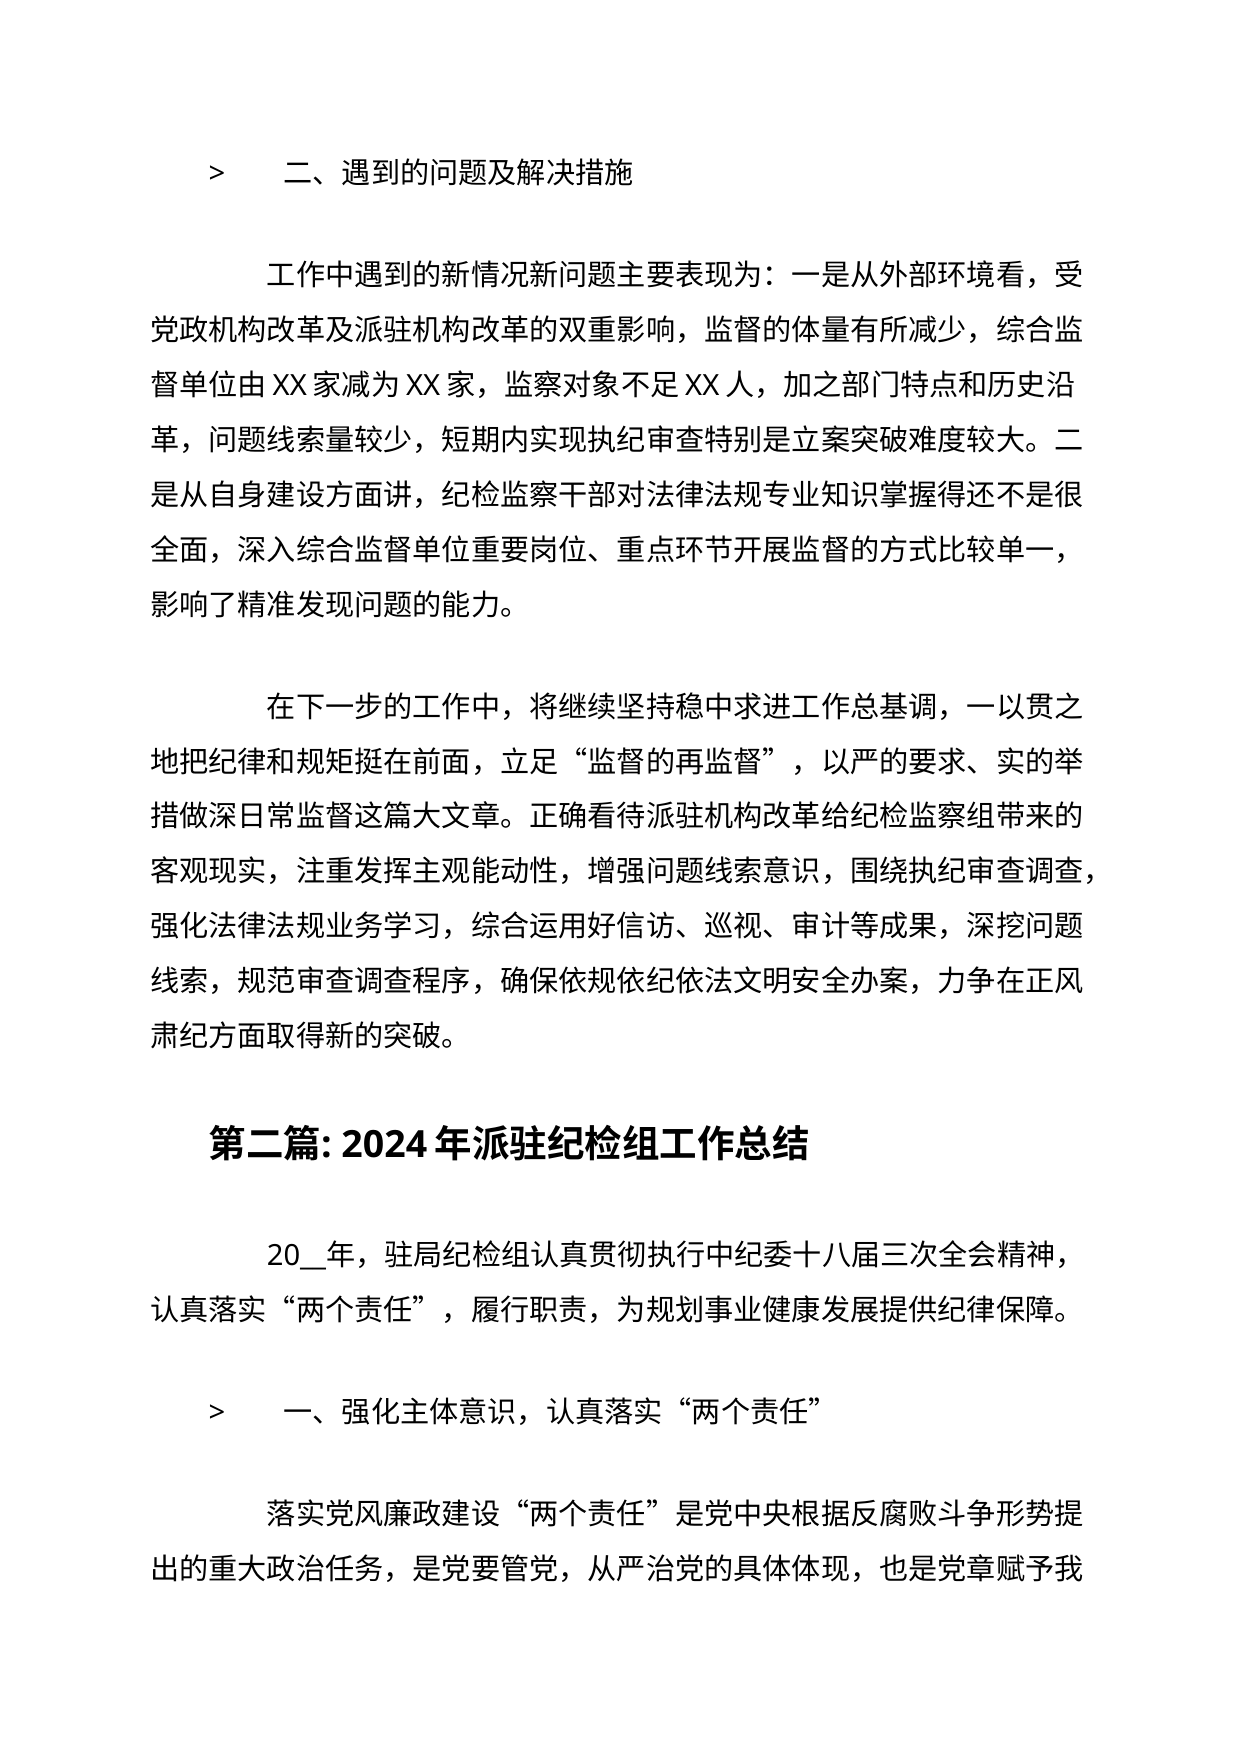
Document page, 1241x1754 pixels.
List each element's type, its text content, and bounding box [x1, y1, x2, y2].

text 20__年，驻局纪检组认真贯彻执行中纪委十八届三次全会精神，认真落实“两个责任”，履行职责，为规划事业健康发展提供纪律保障。 [150, 1232, 1090, 1329]
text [150, 1491, 1090, 1588]
text 工作中遇到的新情况新问题主要表现为：一是从外部环境看，受党政机构改革及派驻机构改革的双重影响，监督的体量有所减少，综合监督单位由XX家减为XX家，监察对象不足XX人，加之部门特点和历史沿革，问题线索量较少，短期内实现执纪审查特别是立案突破难度较大。二是从自身建设方面讲，纪检监察干部对法律法规专业知识掌握得还不是很全面，深入综合监督单位重要岗位、重点环节开展监督的方式比较单一，影响了精准发现问题的能力。 [150, 252, 1090, 624]
text > 一、强化主体意识，认真落实“两个责任” [150, 1389, 1090, 1431]
text 在下一步的工作中，将继续坚持稳中求进工作总基调，一以贯之地把纪律和规矩挺在前面，立足“监督的再监督”，以严的要求、实的举措做深日常监督这篇大文章。正确看待派驻机构改革给纪检监察组带来的客观现实，注重发挥主观能动性，增强问题线索意识，围绕执纪审查调查，强化法律法规业务学习，综合运用好信访、巡视、审计等成果，深挖问题线索，规范审查调查程序，确保依规依纪依法文明安全办案，力争在正风肃纪方面取得新的突破。 [150, 683, 1090, 1055]
text 第二篇: 2024年派驻纪检组工作总结 [150, 1114, 1090, 1169]
text > 二、遇到的问题及解决措施 [150, 150, 1090, 192]
